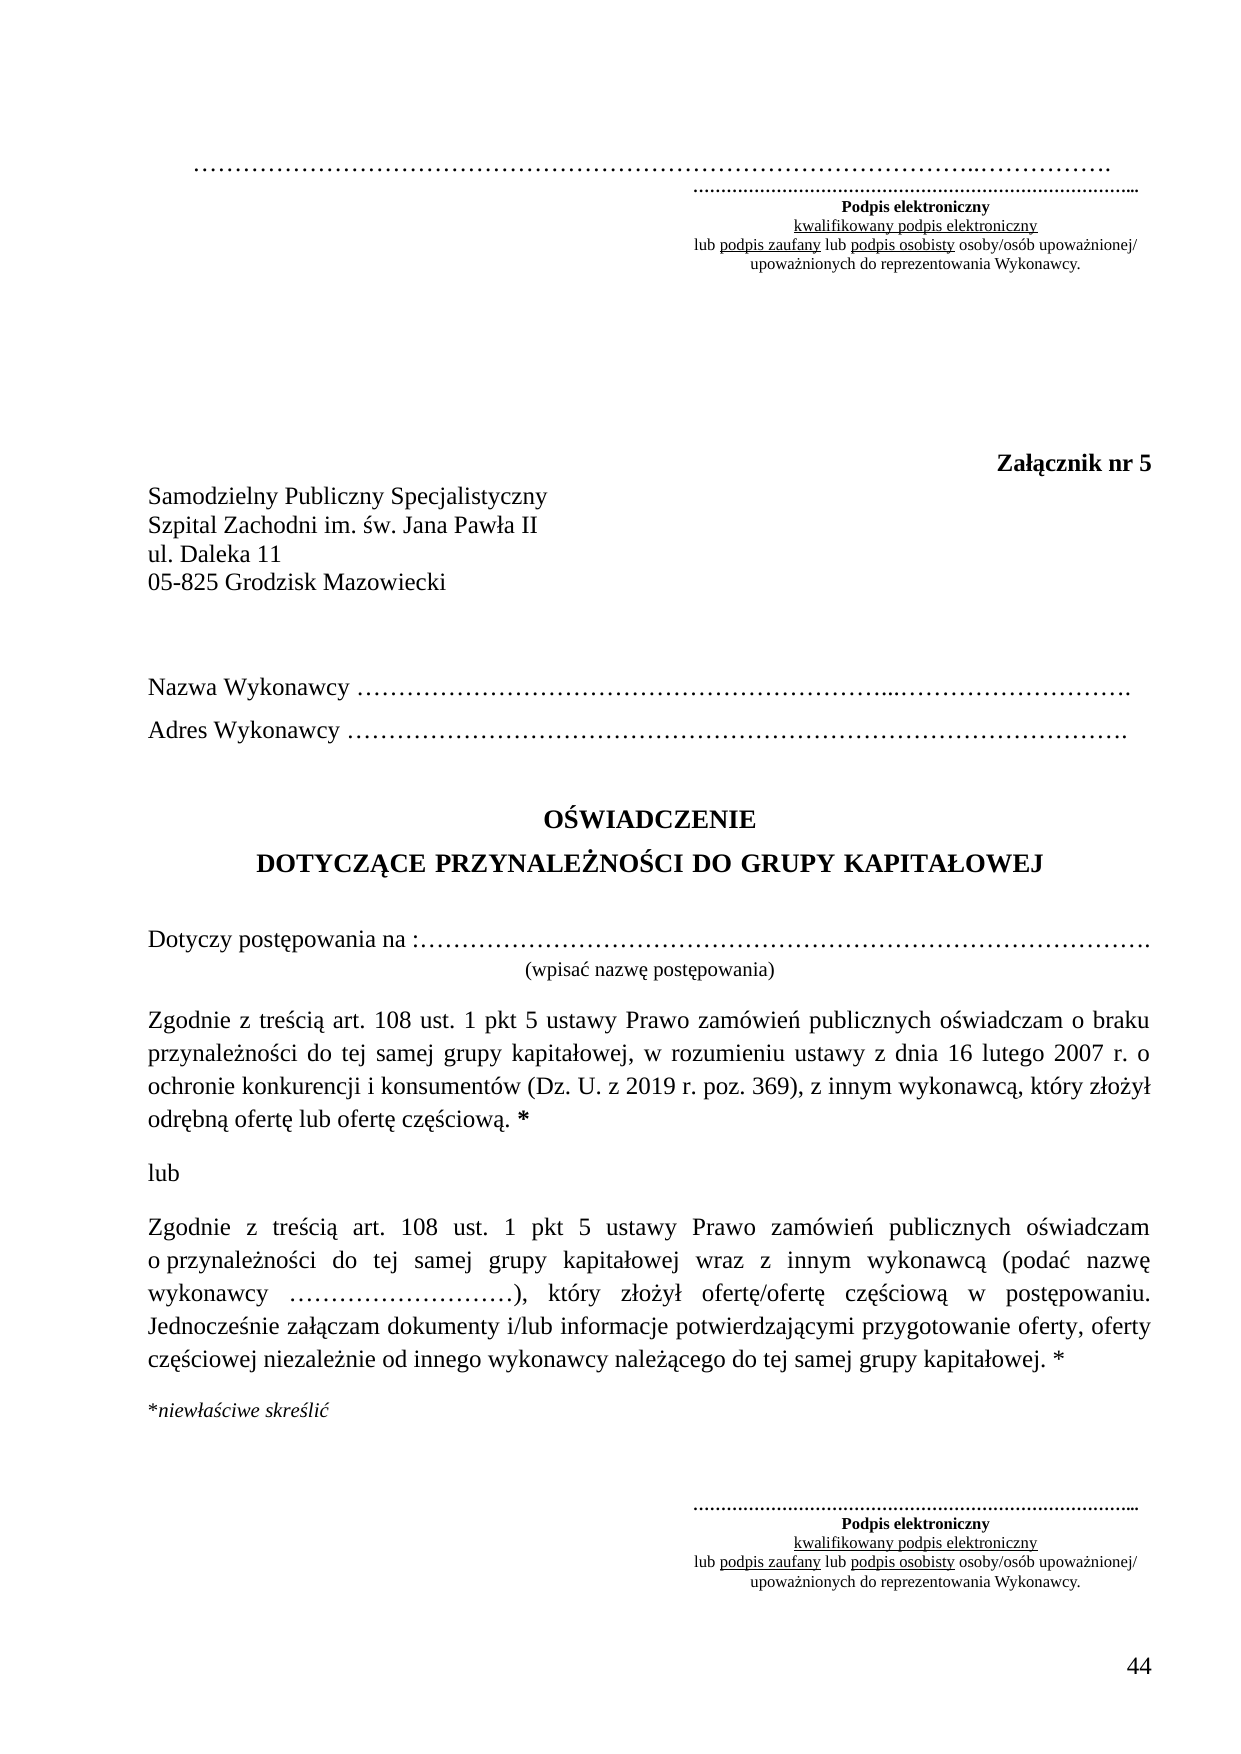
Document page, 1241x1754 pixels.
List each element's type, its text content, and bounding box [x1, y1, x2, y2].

text Podpis elektroniczny [679, 1514, 1152, 1533]
text Nazwa Wykonawcy ………………………………………………………...………………………. [148, 672, 1152, 701]
text dotyczące przynależności do grupy kapitałowej [148, 841, 1152, 879]
text …………………………………………………………………………………..……………. [192, 148, 1176, 176]
text lub podpis zaufany lub podpis osobisty osoby/osób upoważnionej/ [679, 235, 1152, 254]
text Zgodnie z treścią art. 108 ust. 1 pkt 5 ustawy Prawo zamówień publicznych oświadczam o braku przynależności do tej samej grupy kapitałowej, w rozumieniu ustawy z dnia 16 lutego 2007 r. o ochronie konkurencji i konsumentów (Dz. U. z 2019 r. poz. 369), z innym wykonawcą, który złożył odrębną ofertę lub ofertę częściową. * [148, 1005, 1152, 1133]
text Podpis elektroniczny [679, 196, 1152, 216]
text Adres Wykonawcy …………………………………………………………………………………. [148, 715, 1152, 744]
text kwalifikowany podpis elektroniczny [679, 216, 1152, 235]
text 05-825 Grodzisk Mazowiecki [148, 567, 1152, 596]
text Dotyczy postępowania na :……………………………………………………………………………. [148, 924, 1152, 952]
text lub podpis zaufany lub podpis osobisty osoby/osób upoważnionej/ [679, 1552, 1152, 1571]
text upoważnionych do reprezentowania Wykonawcy. [679, 1571, 1152, 1591]
text ul. Daleka 11 [148, 539, 1152, 567]
text Zgodnie z treścią art. 108 ust. 1 pkt 5 ustawy Prawo zamówień publicznych oświadczam o przynależności do tej samej grupy kapitałowej wraz z innym wykonawcą (podać nazwę wykonawcy ………………………), który złożył ofertę/ofertę częściową w postępowaniu. Jednocześnie załączam dokumenty i/lub informacje potwierdzającymi przygotowanie oferty, oferty częściowej niezależnie od innego wykonawcy należącego do tej samej grupy kapitałowej. * [148, 1212, 1152, 1373]
text (wpisać nazwę postępowania) [148, 957, 1152, 981]
text Szpital Zachodni im. św. Jana Pawła II [148, 510, 1152, 539]
text *niewłaściwe skreślić [148, 1398, 1152, 1422]
text ……………………………………………………………………... [679, 177, 1152, 196]
text upoważnionych do reprezentowania Wykonawcy. [679, 254, 1152, 273]
text Samodzielny Publiczny Specjalistyczny [148, 481, 1152, 510]
text Załącznik nr 5 [148, 448, 1152, 477]
text lub [148, 1158, 1152, 1187]
text kwalifikowany podpis elektroniczny [679, 1533, 1152, 1552]
text ……………………………………………………………………... [679, 1495, 1152, 1514]
text oświadczenie [148, 797, 1152, 835]
